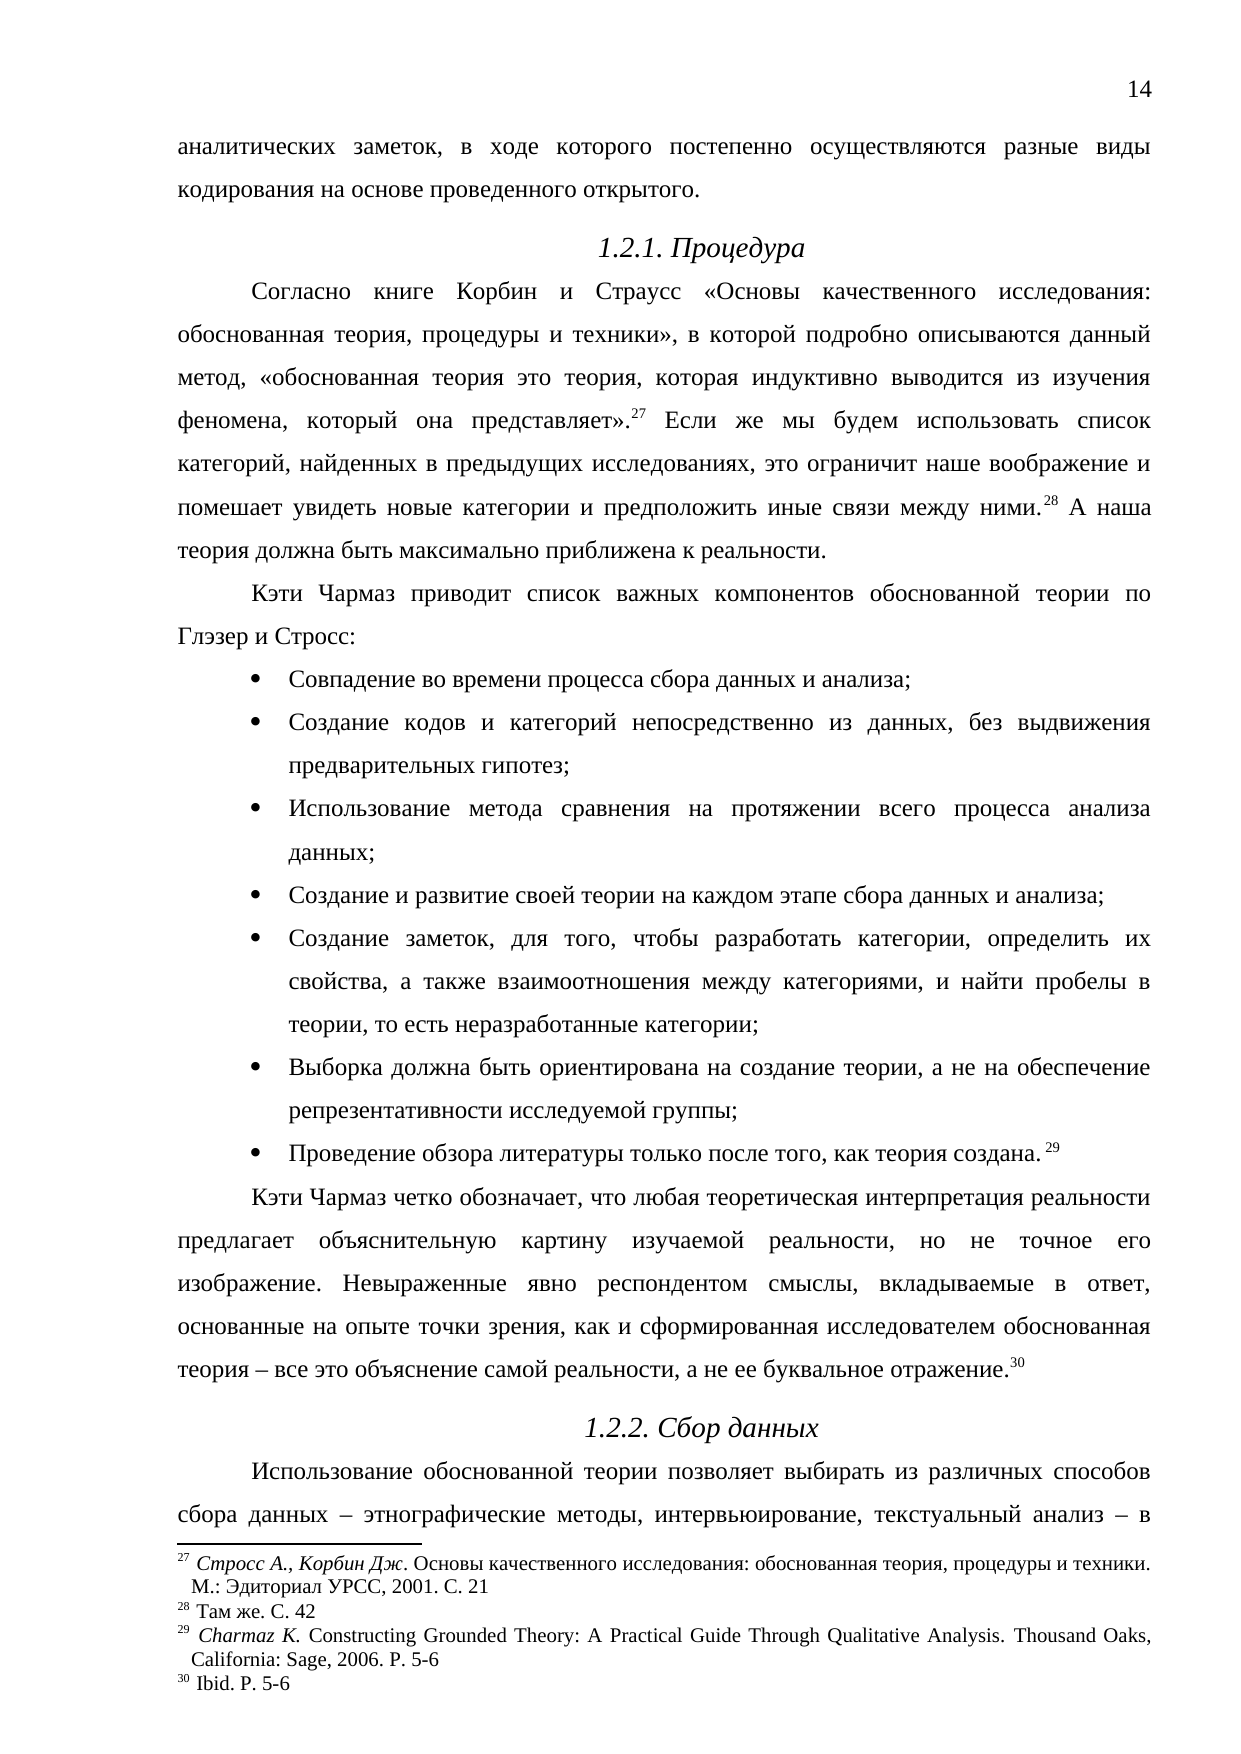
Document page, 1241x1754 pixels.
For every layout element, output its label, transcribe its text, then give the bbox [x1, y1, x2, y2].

list Проведение обзора литературы только после того, как теория создана. [251, 1138, 1152, 1167]
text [177, 1456, 1152, 1528]
list Выборка должна быть ориентирована на создание теории, а не на обеспечение репрезентативности исследуемой группы; [251, 1052, 1152, 1124]
subtitle 1.2.2. Сбор данных [177, 1410, 1152, 1443]
subtitle 1.2.1. Процедура [177, 230, 1152, 263]
list Совпадение во времени процесса сбора данных и анализа; [251, 664, 1152, 693]
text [177, 131, 1152, 203]
text Кэти Чармаз четко обозначает, что любая теоретическая интерпретация реальности предлагает объяснительную картину изучаемой реальности, но не точное его изображение. Невыраженные явно респондентом смыслы, вкладываемые в ответ, основанные на опыте точки зрения, как и сформированная исследователем обоснованная теория – все это объяснение самой реальности, а не ее буквальное отражение. [177, 1182, 1152, 1383]
list Создание заметок, для того, чтобы разработать категории, определить их свойства, а также взаимоотношения между категориями, и найти пробелы в теории, то есть неразработанные категории; [251, 923, 1152, 1038]
list Создание кодов и категорий непосредственно из данных, без выдвижения предварительных гипотез; [251, 707, 1152, 779]
text Согласно книге Корбин и Страусс «Основы качественного исследования: обоснованная теория, процедуры и техники», в которой подробно описываются данный метод, «обоснованная теория это теория, которая индуктивно выводится из изучения феномена, который она представляет». Если же мы будем использовать список категорий, найденных в предыдущих исследованиях, это ограничит наше воображение и помешает увидеть новые категории и предположить иные связи между ними. А наша теория должна быть максимально приближена к реальности. [177, 276, 1152, 563]
list Создание и развитие своей теории на каждом этапе сбора данных и анализа; [251, 880, 1152, 908]
text Кэти Чармаз приводит список важных компонентов обоснованной теории по Глэзер и Стросс: [177, 578, 1152, 650]
list Использование метода сравнения на протяжении всего процесса анализа данных; [251, 793, 1152, 865]
